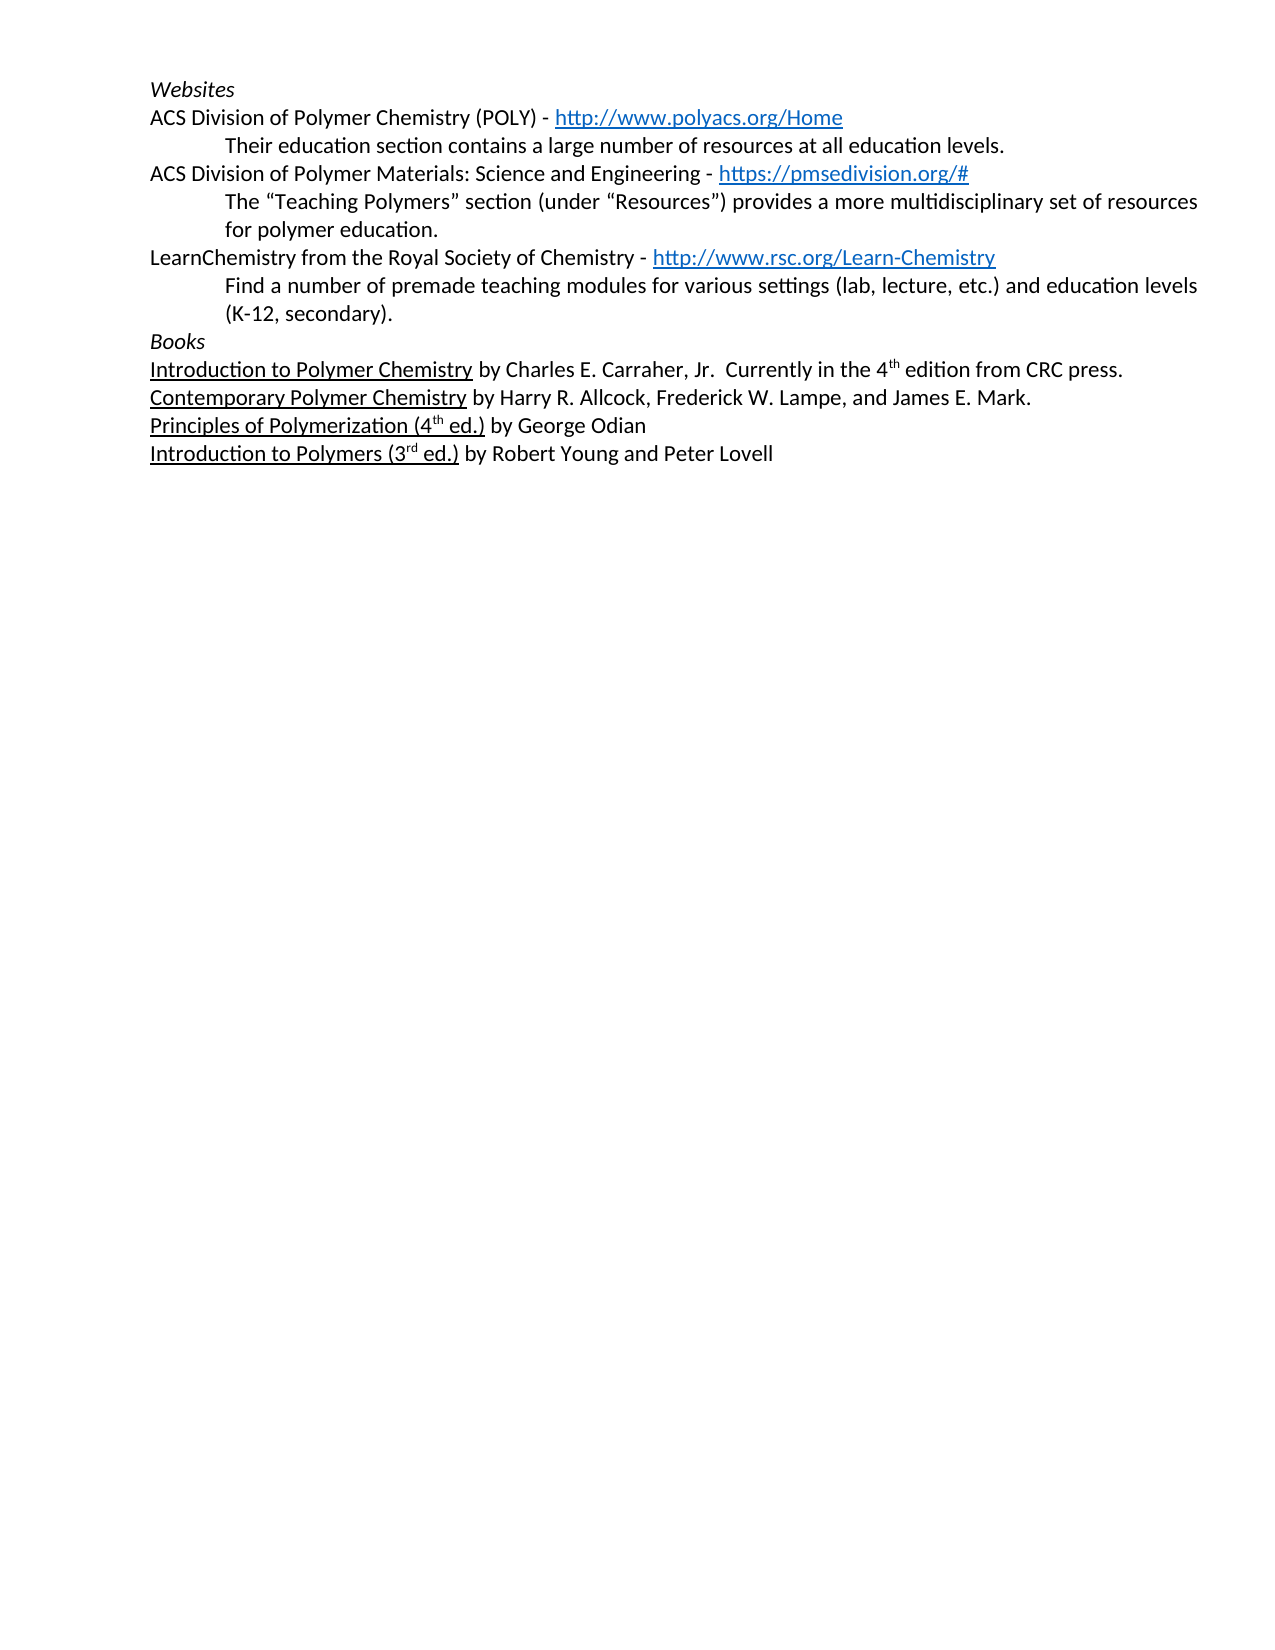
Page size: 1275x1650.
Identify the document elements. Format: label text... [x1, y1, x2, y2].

text ACS Division of Polymer Chemistry (POLY) - http://www.polyacs.org/Home [150, 103, 1200, 131]
text Websites [150, 75, 1200, 103]
text ACS Division of Polymer Materials: Science and Engineering - https://pmsedivision.org/# [150, 159, 1200, 187]
text LearnChemistry from the Royal Society of Chemistry - http://www.rsc.org/Learn-Chemistry [150, 243, 1200, 271]
text Introduction to Polymers (3rd ed.) by Robert Young and Peter Lovell [150, 439, 1200, 467]
text Their education section contains a large number of resources at all education levels. [225, 131, 1200, 159]
text Principles of Polymerization (4th ed.) by George Odian [150, 411, 1200, 439]
text The “Teaching Polymers” section (under “Resources”) provides a more multidisciplinary set of resources for polymer education. [225, 187, 1200, 243]
text Introduction to Polymer Chemistry by Charles E. Carraher, Jr. Currently in the 4th edition from CRC press. [150, 355, 1200, 383]
text Contemporary Polymer Chemistry by Harry R. Allcock, Frederick W. Lampe, and James E. Mark. [150, 383, 1200, 411]
text Find a number of premade teaching modules for various settings (lab, lecture, etc.) and education levels (K-12, secondary). [225, 271, 1200, 327]
text Books [150, 327, 1200, 355]
